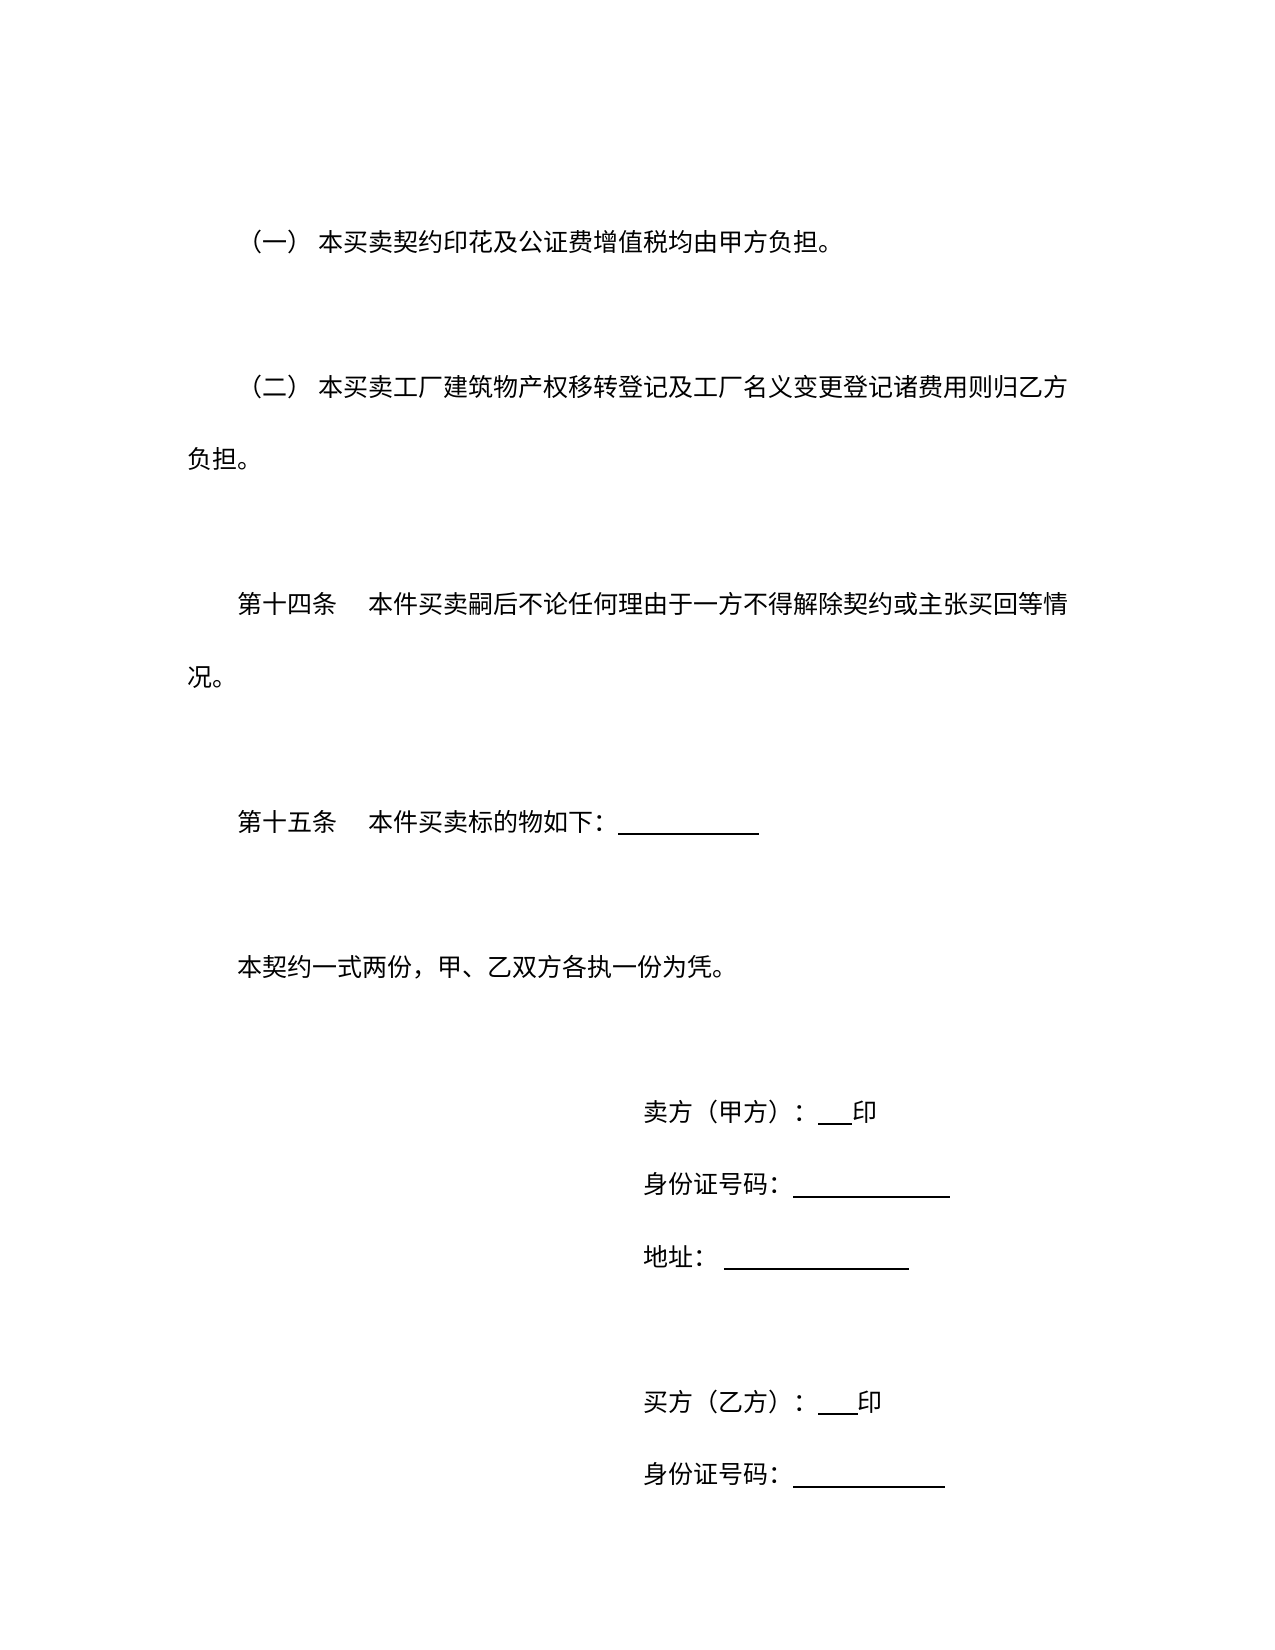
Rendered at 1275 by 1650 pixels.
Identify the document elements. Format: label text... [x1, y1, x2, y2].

text 本契约一式两份，甲、乙双方各执一份为凭。 [187, 947, 1087, 984]
text 第十四条 本件买卖嗣后不论任何理由于一方不得解除契约或主张买回等情况。 [187, 585, 1087, 694]
text 买方（乙方）： 印 [187, 1382, 1087, 1419]
text 身份证号码： [187, 1165, 1087, 1201]
text 第十五条 本件买卖标的物如下： [187, 802, 1087, 839]
text （一） 本买卖契约印花及公证费增值税均由甲方负担。 [187, 222, 1087, 259]
text 地址： [187, 1237, 1087, 1274]
text 身份证号码： [187, 1455, 1087, 1491]
text （二） 本买卖工厂建筑物产权移转登记及工厂名义变更登记诸费用则归乙方负担。 [187, 367, 1087, 476]
text 卖方（甲方）： 印 [187, 1092, 1087, 1129]
